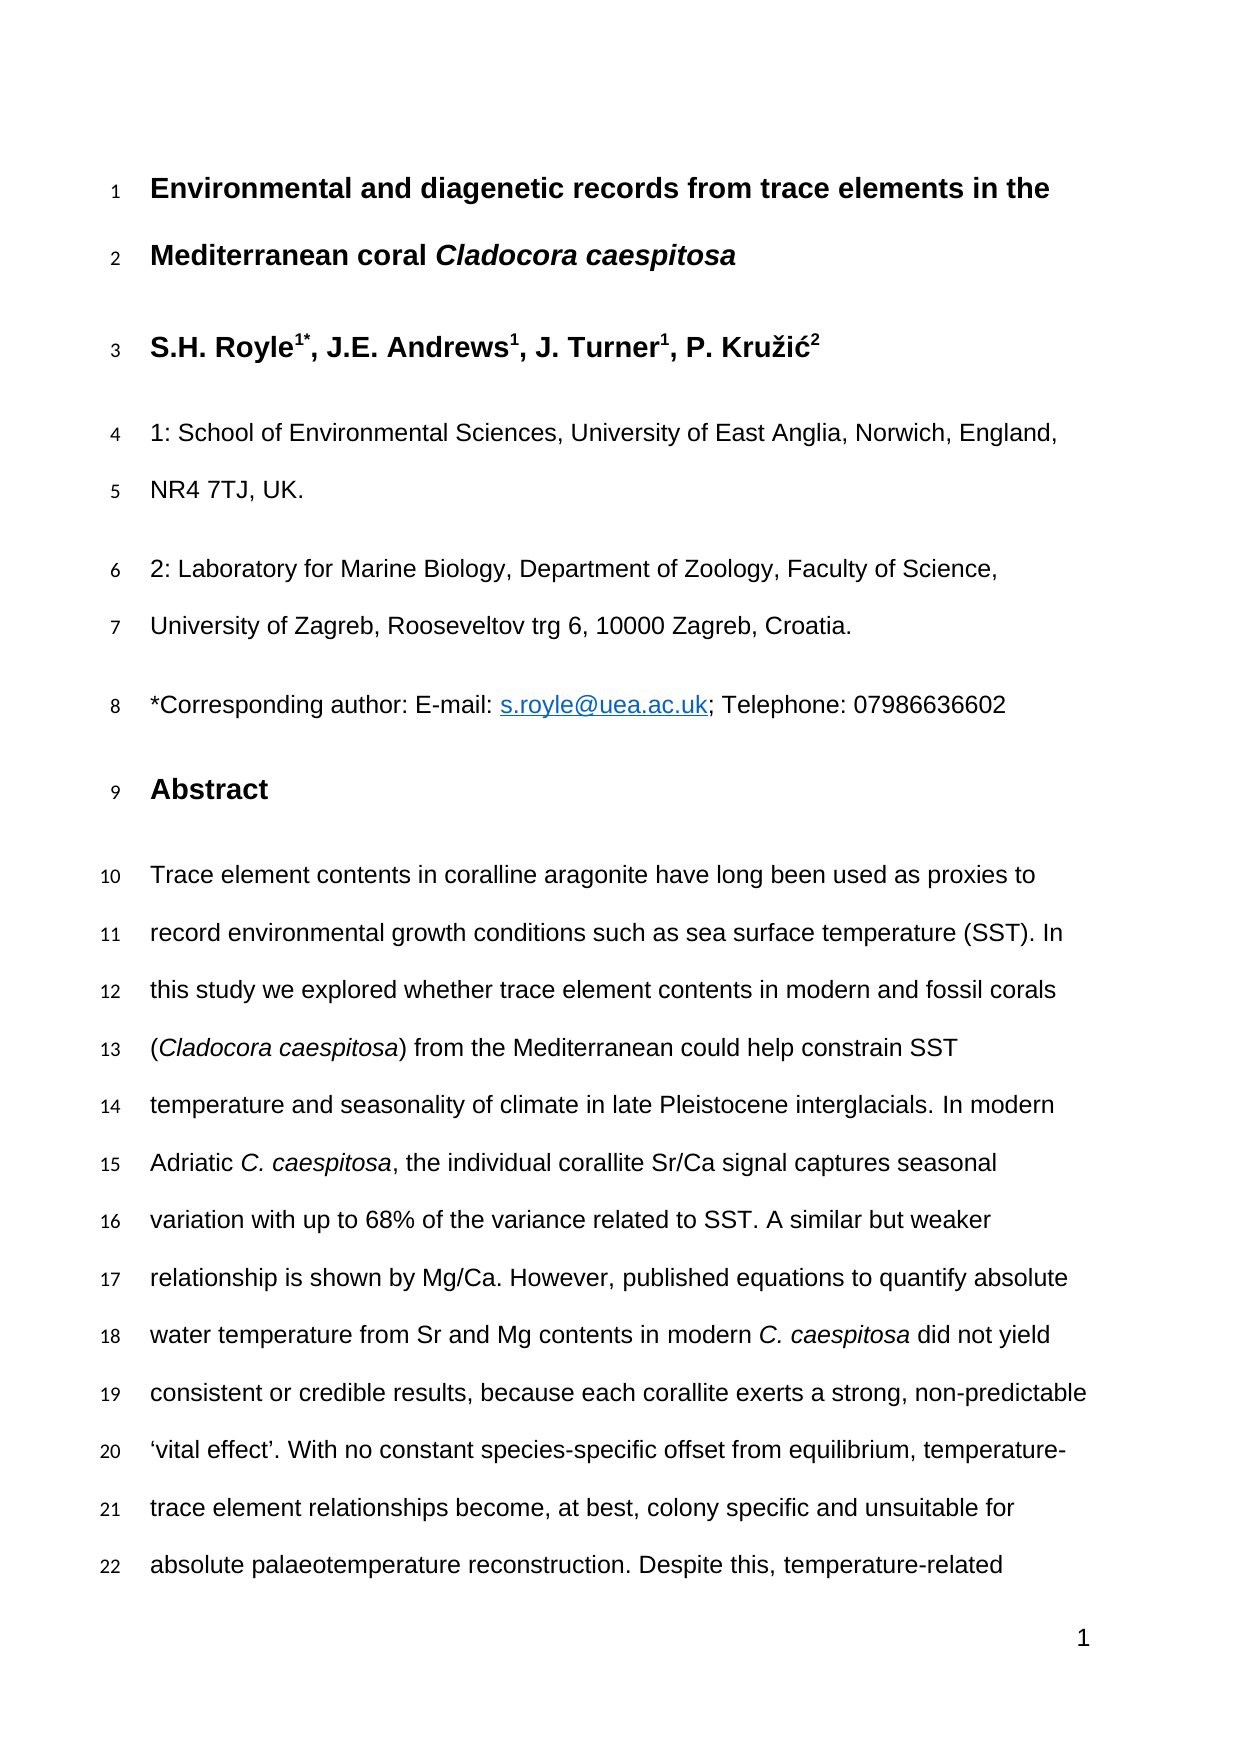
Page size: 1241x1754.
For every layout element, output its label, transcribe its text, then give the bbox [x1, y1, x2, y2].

subtitle S.H. Royle1*, J.E. Andrews1, J. Turner1, P. Kružić2 [150, 330, 1090, 363]
text 2: Laboratory for Marine Biology, Department of Zoology, Faculty of Science, University of Zagreb, Rooseveltov trg 6, 10000 Zagreb, Croatia. [150, 554, 1090, 640]
subtitle Abstract [150, 772, 1090, 806]
text 1: School of Environmental Sciences, University of East Anglia, Norwich, England, NR4 7TJ, UK. [150, 418, 1090, 504]
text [150, 860, 1090, 1579]
text Environmental and diagenetic records from trace elements in the Mediterranean coral Cladocora caespitosa [150, 171, 1090, 271]
text *Corresponding author: E-mail: s.royle@uea.ac.uk; Telephone: 07986636602 [150, 689, 1090, 718]
